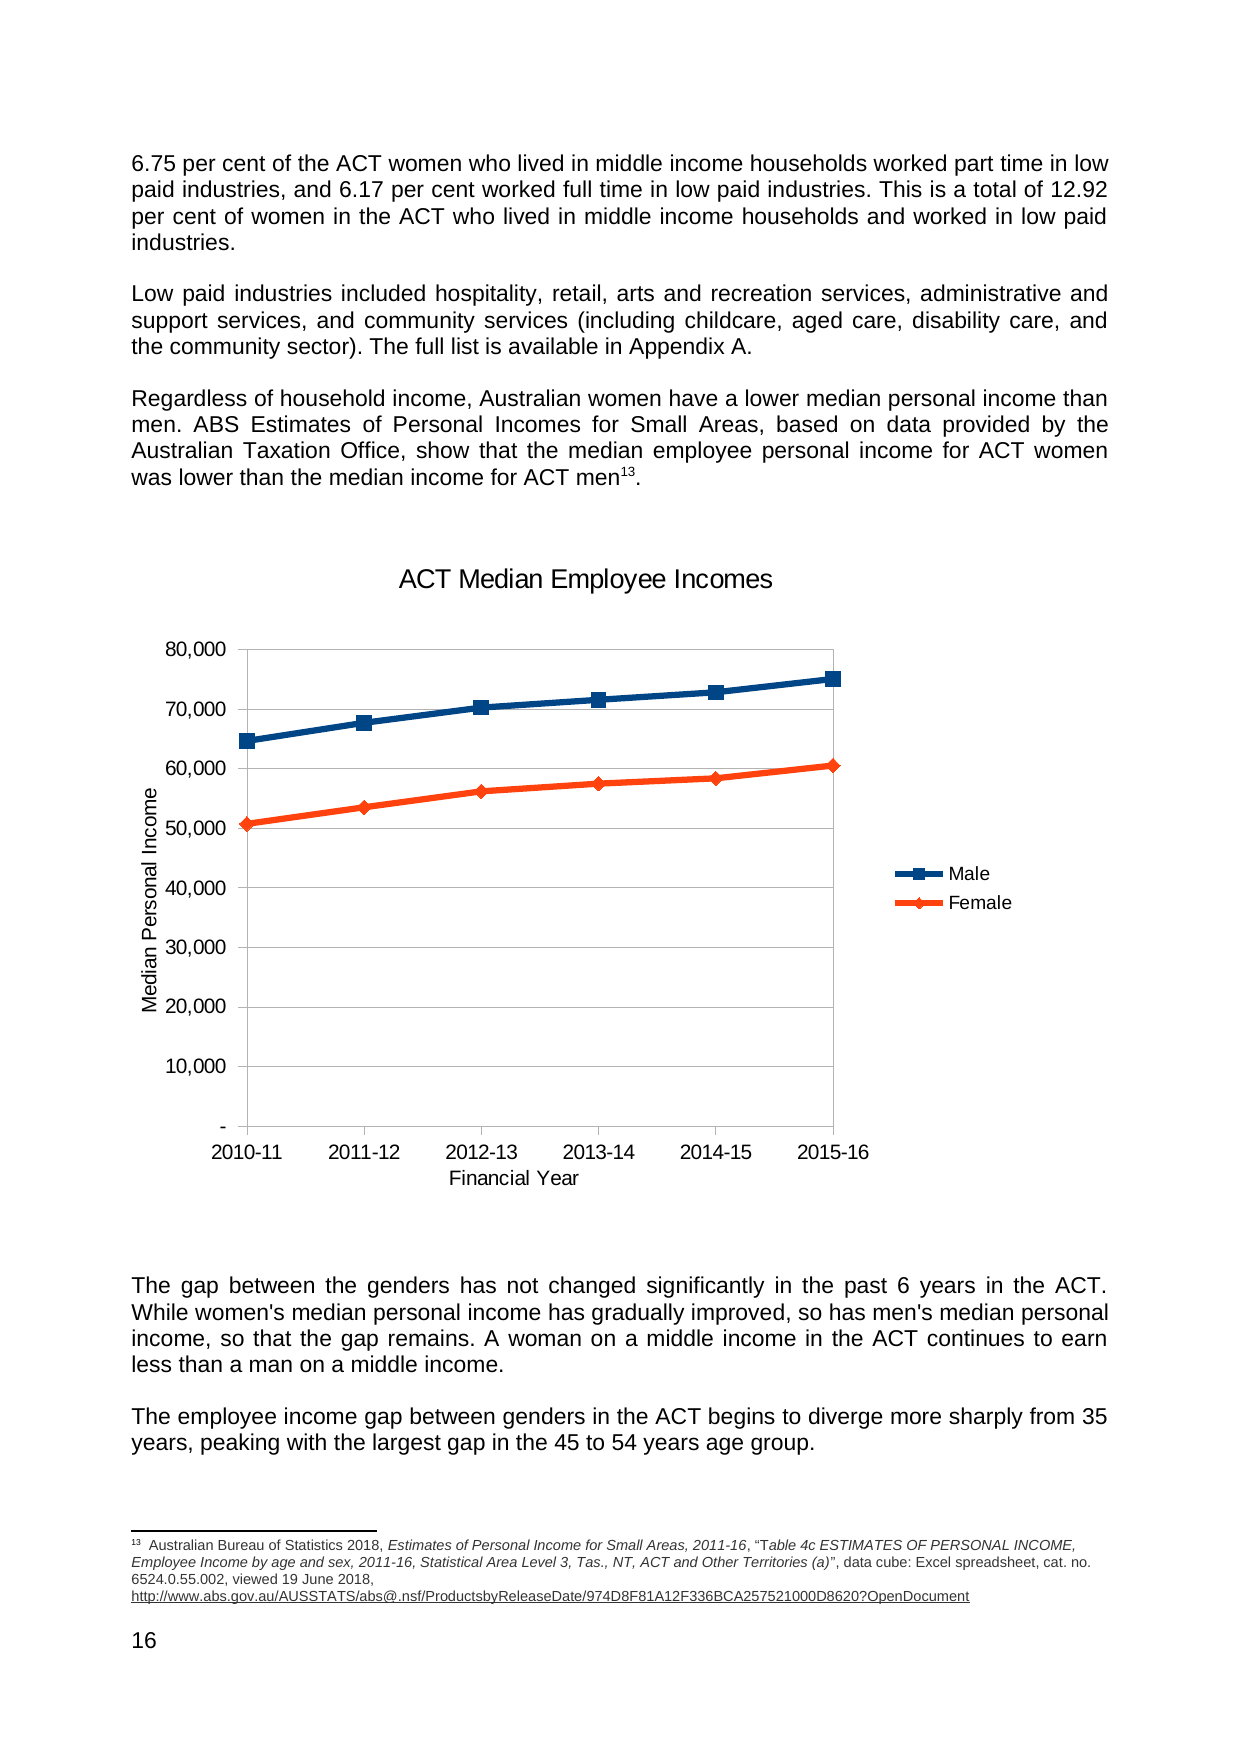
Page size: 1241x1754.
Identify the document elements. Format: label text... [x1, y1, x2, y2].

text Regardless of household income, Australian women have a lower median personal income than men. ABS Estimates of Personal Incomes for Small Areas, based on data provided by the Australian Taxation Office, show that the median employee personal income for ACT women was lower than the median income for ACT men. [131, 384, 1109, 490]
text Low paid industries included hospitality, retail, arts and recreation services, administrative and support services, and community services (including childcare, aged care, disability care, and the community sector). The full list is available in Appendix A. [131, 280, 1109, 359]
text The employee income gap between genders in the ACT begins to diverge more sharply from 35 years, peaking with the largest gap in the 45 to 54 years age group. [131, 1403, 1109, 1456]
text 6.75 per cent of the ACT women who lived in middle income households worked part time in low paid industries, and 6.17 per cent worked full time in low paid industries. This is a total of 12.92 per cent of women in the ACT who lived in middle income households and worked in low paid industries. [131, 150, 1109, 255]
text The gap between the genders has not changed significantly in the past 6 years in the ACT. While women's median personal income has gradually improved, so has men's median personal income, so that the gap remains. A woman on a middle income in the ACT continues to earn less than a man on a middle income. [131, 1272, 1109, 1378]
